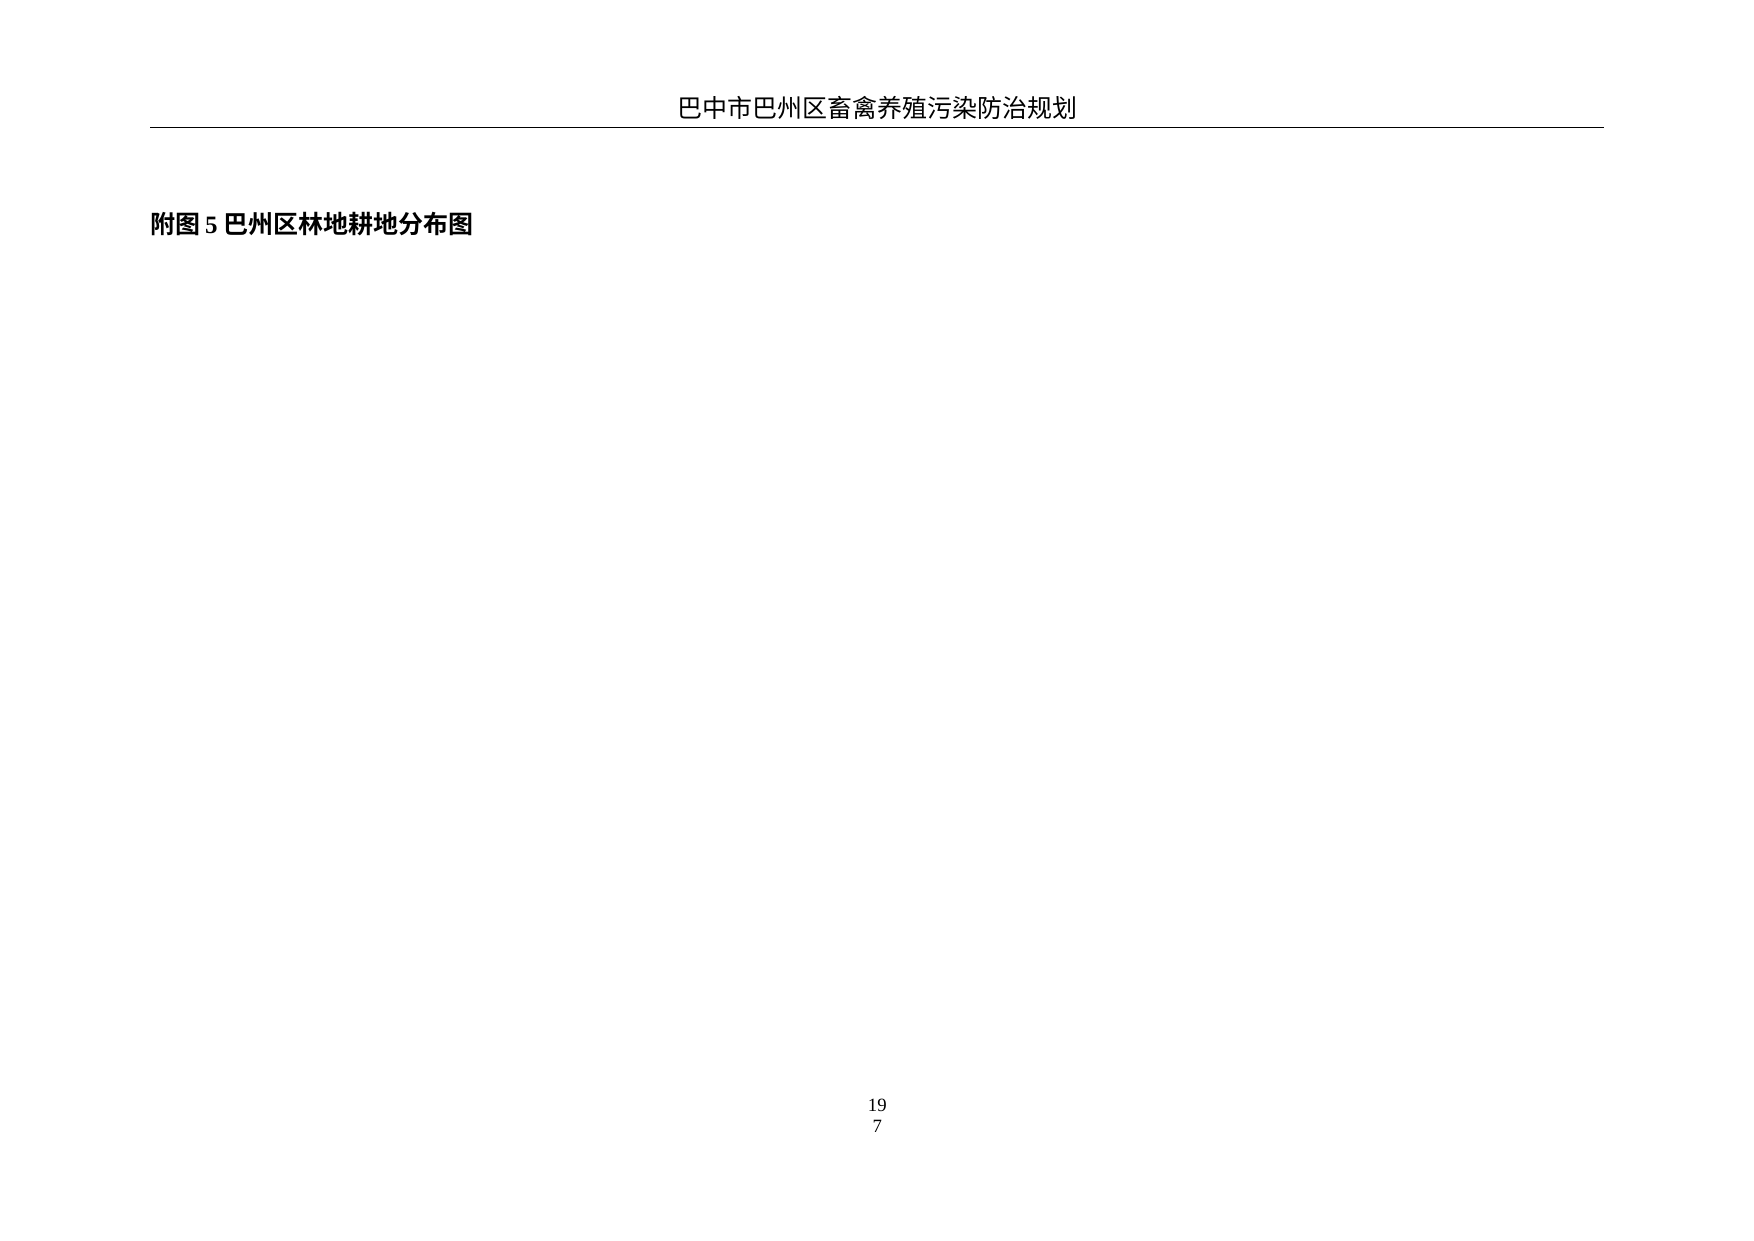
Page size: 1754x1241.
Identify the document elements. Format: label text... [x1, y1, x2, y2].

text 附图5 巴州区林地耕地分布图 [150, 203, 1604, 243]
